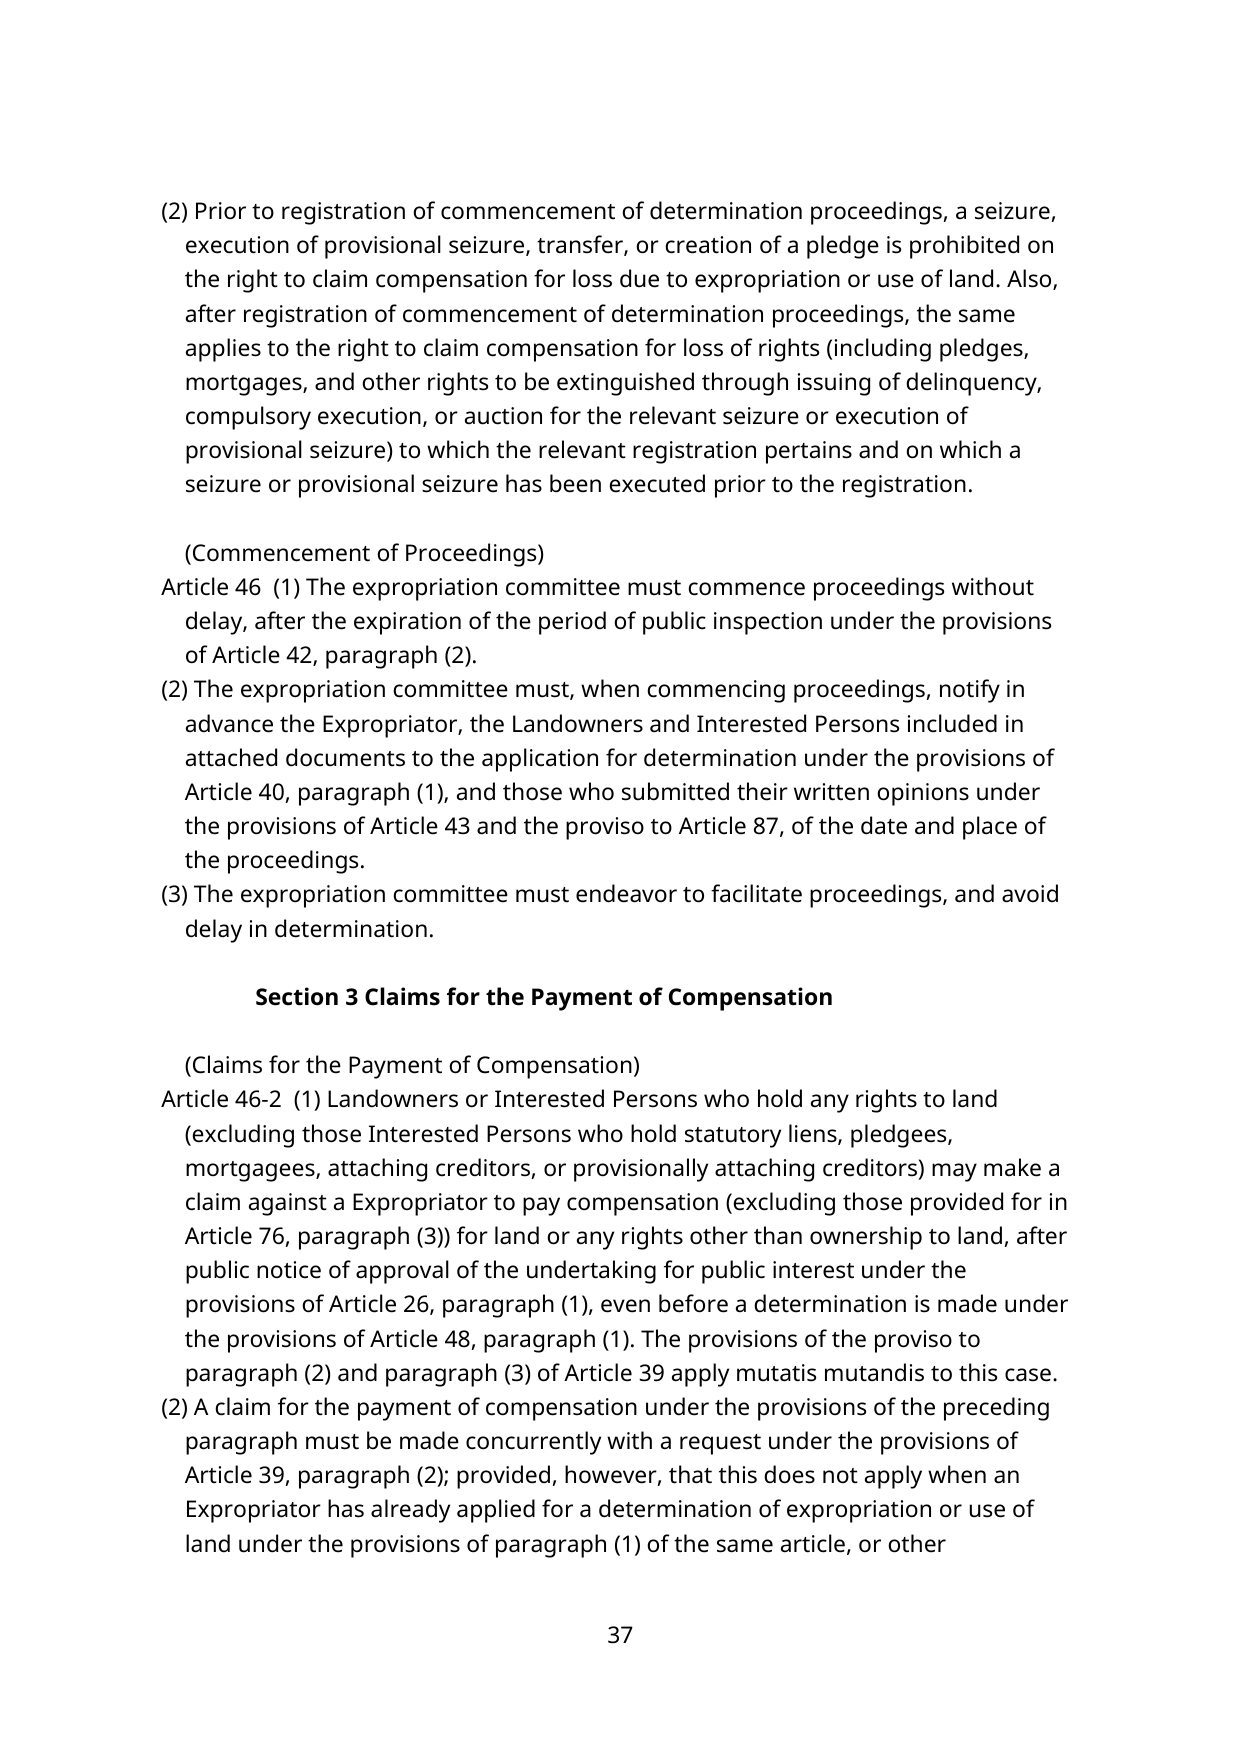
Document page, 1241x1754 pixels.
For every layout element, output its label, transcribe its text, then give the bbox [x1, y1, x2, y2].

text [161, 1389, 1079, 1560]
text (3) The expropriation committee must endeavor to facilitate proceedings, and avoid delay in determination. [161, 877, 1079, 945]
text Section 3 Claims for the Payment of Compensation [253, 979, 1079, 1014]
text Article 46 (1) The expropriation committee must commence proceedings without delay, after the expiration of the period of public inspection under the provisions of Article 42, paragraph (2). [161, 569, 1079, 672]
text Article 46-2 (1) Landowners or Interested Persons who hold any rights to land (excluding those Interested Persons who hold statutory liens, pledgees, mortgagees, attaching creditors, or provisionally attaching creditors) may make a claim against a Expropriator to pay compensation (excluding those provided for in Article 76, paragraph (3)) for land or any rights other than ownership to land, after public notice of approval of the undertaking for public interest under the provisions of Article 26, paragraph (1), even before a determination is made under the provisions of Article 48, paragraph (1). The provisions of the proviso to paragraph (2) and paragraph (3) of Article 39 apply mutatis mutandis to this case. [161, 1082, 1079, 1389]
text (2) Prior to registration of commencement of determination proceedings, a seizure, execution of provisional seizure, transfer, or creation of a pledge is prohibited on the right to claim compensation for loss due to expropriation or use of land. Also, after registration of commencement of determination proceedings, the same applies to the right to claim compensation for loss of rights (including pledges, mortgages, and other rights to be extinguished through issuing of delinquency, compulsory execution, or auction for the relevant seizure or execution of provisional seizure) to which the relevant registration pertains and on which a seizure or provisional seizure has been executed prior to the registration. [161, 194, 1079, 501]
text (Commencement of Proceedings) [184, 535, 1079, 569]
text (2) The expropriation committee must, when commencing proceedings, notify in advance the Expropriator, the Landowners and Interested Persons included in attached documents to the application for determination under the provisions of Article 40, paragraph (1), and those who submitted their written opinions under the provisions of Article 43 and the proviso to Article 87, of the date and place of the proceedings. [161, 672, 1079, 877]
text (Claims for the Payment of Compensation) [184, 1048, 1079, 1082]
